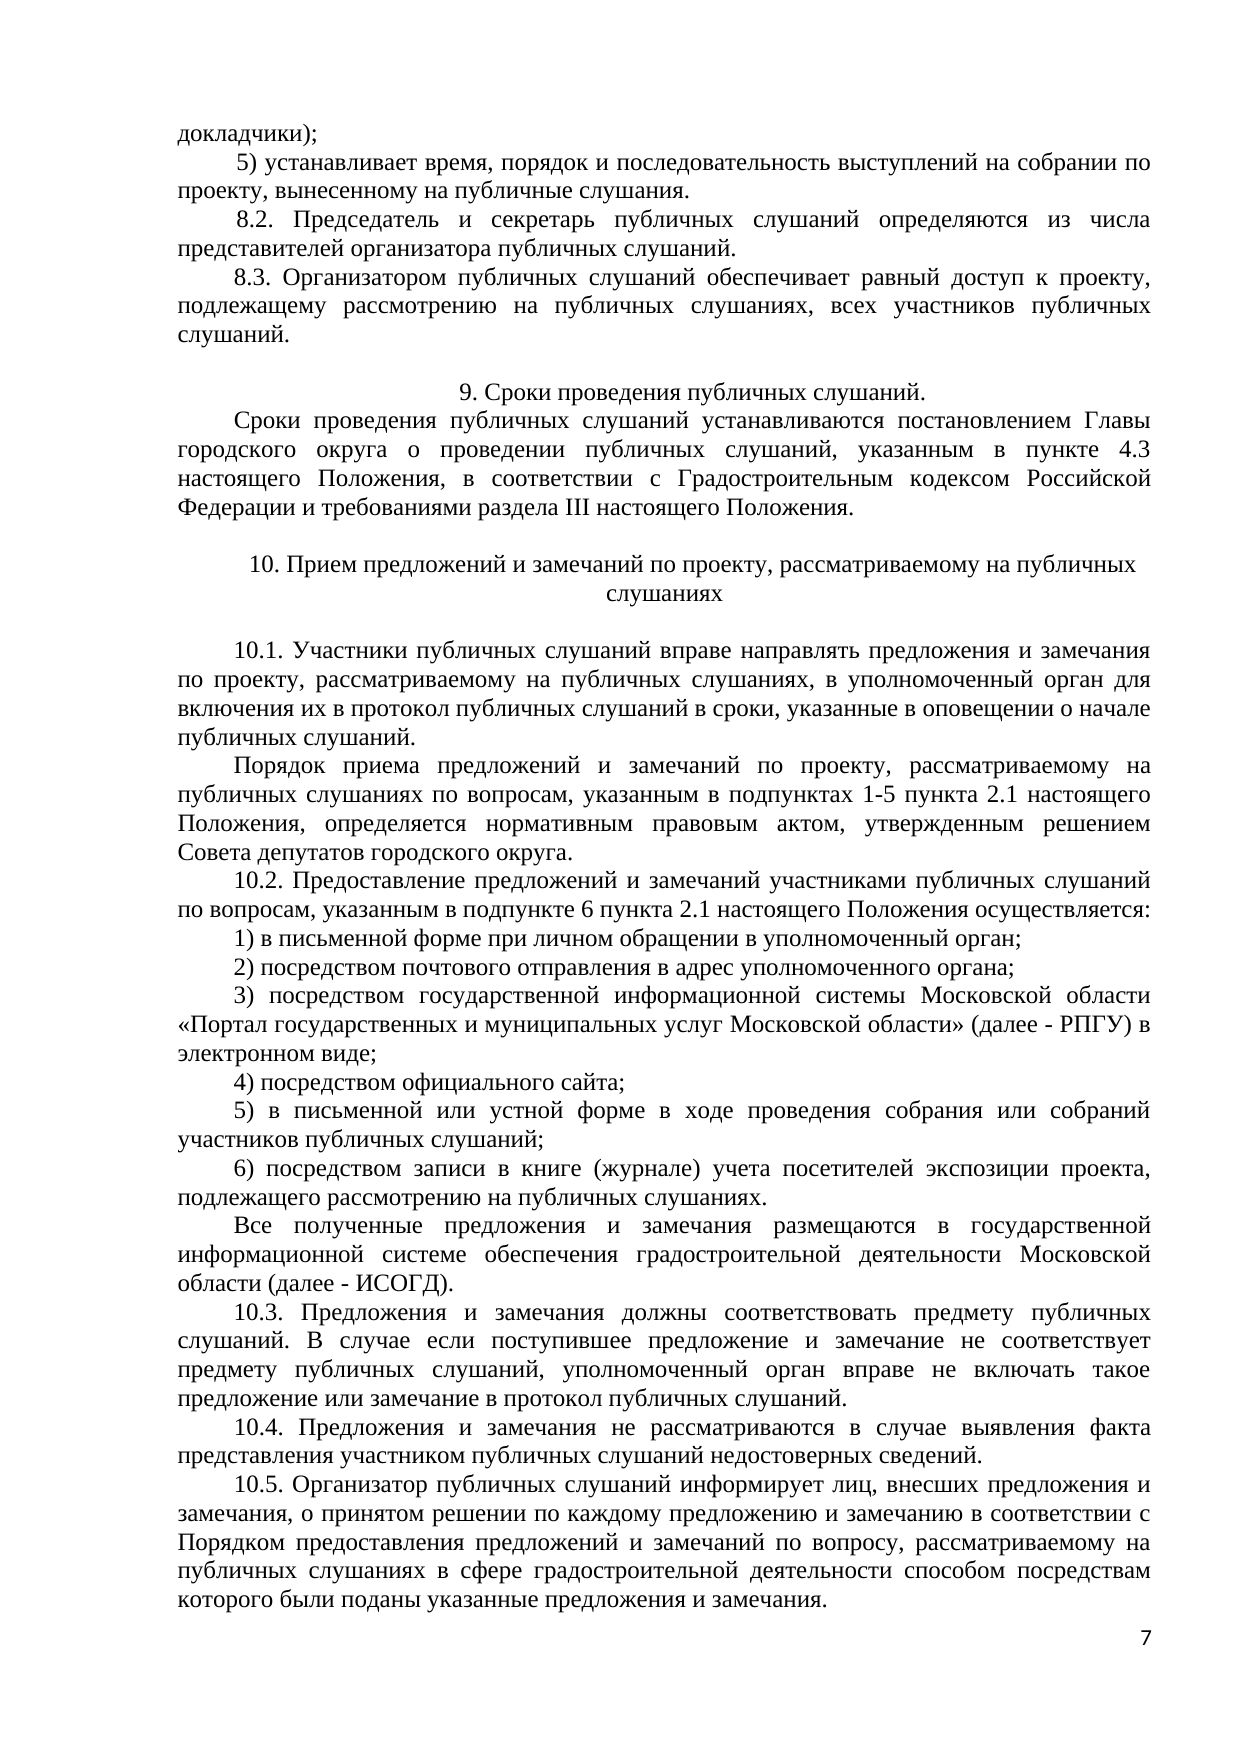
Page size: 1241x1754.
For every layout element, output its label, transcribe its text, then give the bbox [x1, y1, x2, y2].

text 8.2. Председатель и секретарь публичных слушаний определяются из числа представителей организатора публичных слушаний. [177, 204, 1152, 262]
text Сроки проведения публичных слушаний устанавливаются постановлением Главы городского округа о проведении публичных слушаний, указанным в пункте 4.3 настоящего Положения, в соответствии с Градостроительным кодексом Российской Федерации и требованиями раздела III настоящего Положения. [177, 406, 1152, 521]
text 4) посредством официального сайта; [177, 1067, 1152, 1096]
text 2) посредством почтового отправления в адрес уполномоченного органа; [177, 952, 1152, 981]
text 1) в письменной форме при личном обращении в уполномоченный орган; [177, 923, 1152, 952]
text 10.4. Предложения и замечания не рассматриваются в случае выявления факта представления участником публичных слушаний недостоверных сведений. [177, 1412, 1152, 1469]
text 3) посредством государственной информационной системы Московской области «Портал государственных и муниципальных услуг Московской области» (далее - РПГУ) в электронном виде; [177, 981, 1152, 1067]
text 10.2. Предоставление предложений и замечаний участниками публичных слушаний по вопросам, указанным в подпункте 6 пункта 2.1 настоящего Положения осуществляется: [177, 866, 1152, 923]
text 8.3. Организатором публичных слушаний обеспечивает равный доступ к проекту, подлежащему рассмотрению на публичных слушаниях, всех участников публичных слушаний. [177, 262, 1152, 348]
text 6) посредством записи в книге (журнале) учета посетителей экспозиции проекта, подлежащего рассмотрению на публичных слушаниях. [177, 1153, 1152, 1211]
text 5) устанавливает время, порядок и последовательность выступлений на собрании по проекту, вынесенному на публичные слушания. [177, 147, 1152, 204]
text Порядок приема предложений и замечаний по проекту, рассматриваемому на публичных слушаниях по вопросам, указанным в подпунктах 1-5 пункта 2.1 настоящего Положения, определяется нормативным правовым актом, утвержденным решением Совета депутатов городского округа. [177, 751, 1152, 866]
text 10.5. Организатор публичных слушаний информирует лиц, внесших предложения и замечания, о принятом решении по каждому предложению и замечанию в соответствии с Порядком предоставления предложений и замечаний по вопросу, рассматриваемому на публичных слушаниях в сфере градостроительной деятельности способом посредствам которого были поданы указанные предложения и замечания. [177, 1469, 1152, 1613]
text 10. Прием предложений и замечаний по проекту, рассматриваемому на публичных слушаниях [177, 549, 1152, 607]
text 10.1. Участники публичных слушаний вправе направлять предложения и замечания по проекту, рассматриваемому на публичных слушаниях, в уполномоченный орган для включения их в протокол публичных слушаний в сроки, указанные в оповещении о начале публичных слушаний. [177, 636, 1152, 751]
text 10.3. Предложения и замечания должны соответствовать предмету публичных слушаний. В случае если поступившее предложение и замечание не соответствует предмету публичных слушаний, уполномоченный орган вправе не включать такое предложение или замечание в протокол публичных слушаний. [177, 1297, 1152, 1412]
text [177, 118, 1152, 147]
text 9. Сроки проведения публичных слушаний. [177, 377, 1152, 406]
text Все полученные предложения и замечания размещаются в государственной информационной системе обеспечения градостроительной деятельности Московской области (далее - ИСОГД). [177, 1211, 1152, 1297]
text 5) в письменной или устной форме в ходе проведения собрания или собраний участников публичных слушаний; [177, 1096, 1152, 1153]
